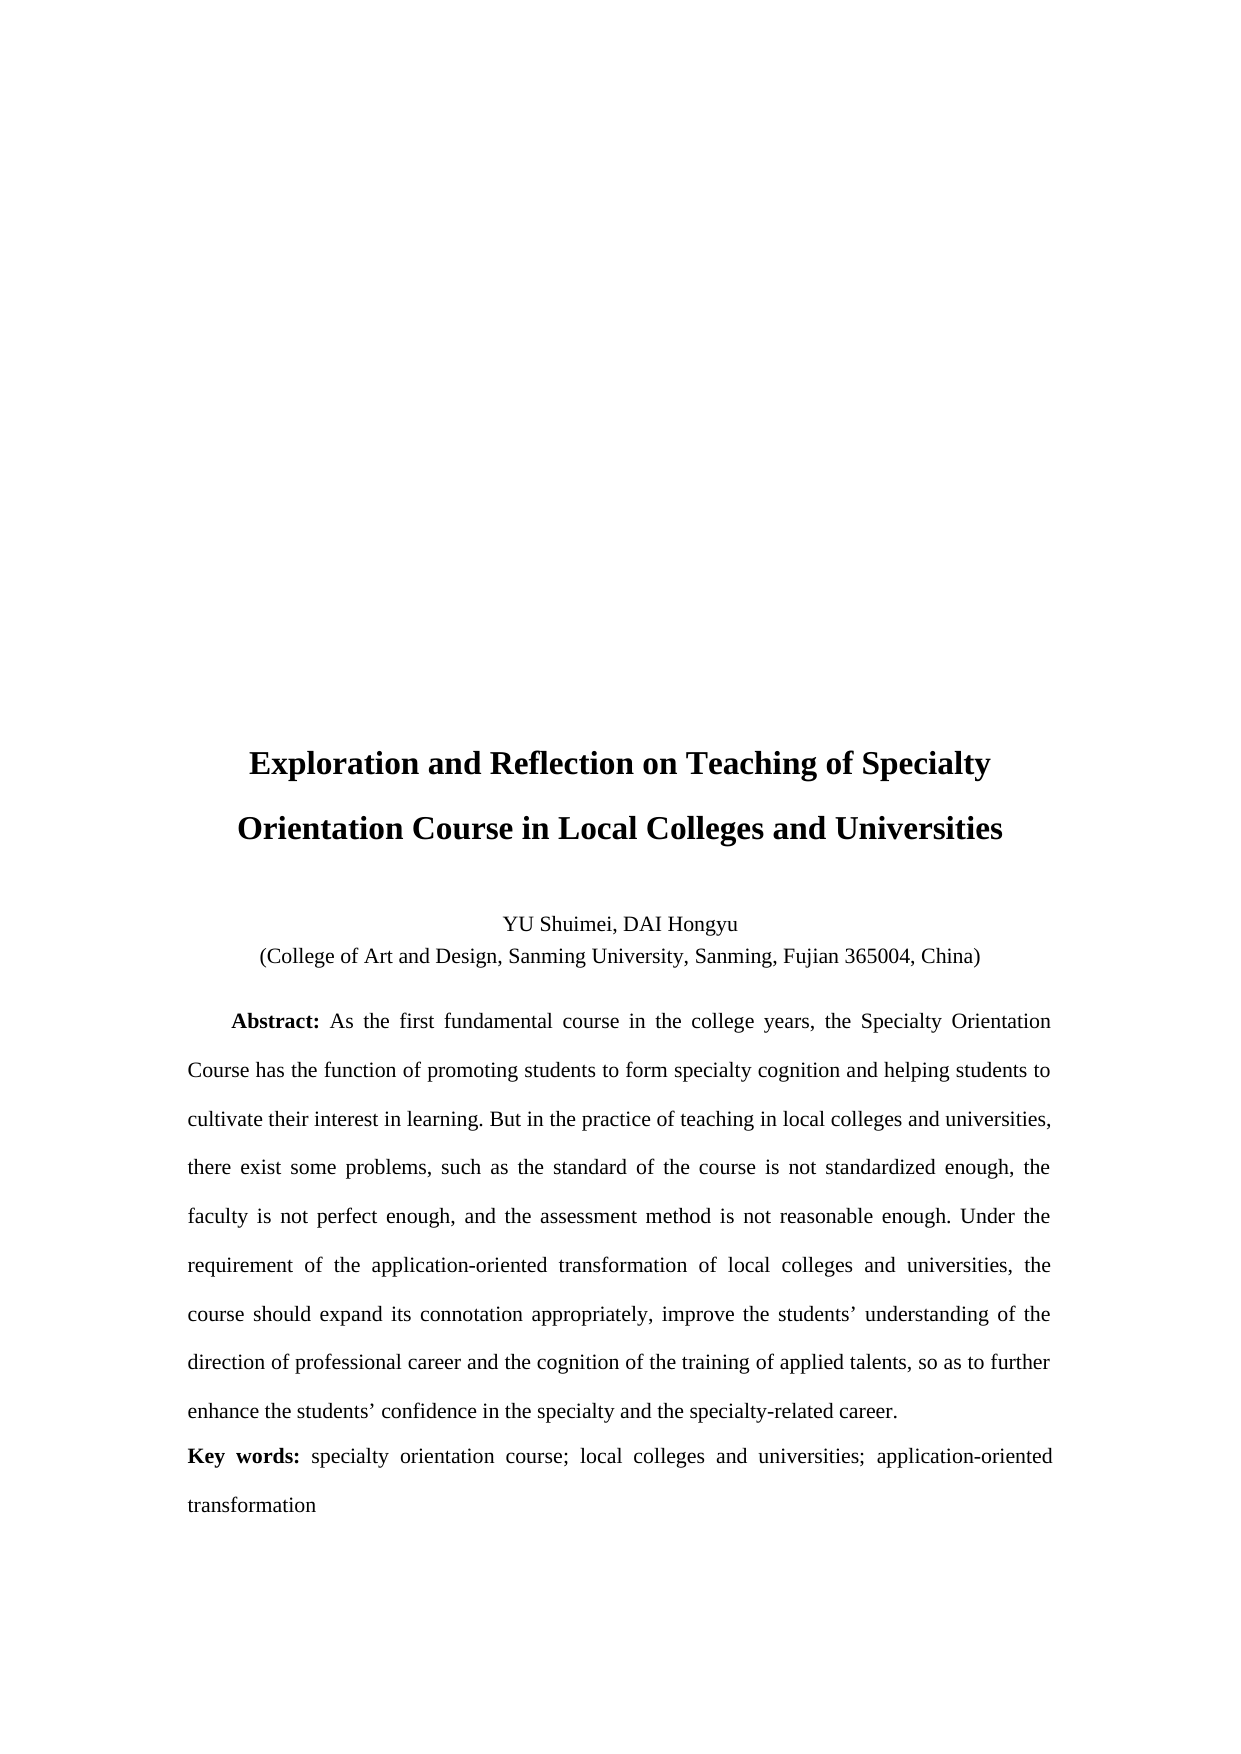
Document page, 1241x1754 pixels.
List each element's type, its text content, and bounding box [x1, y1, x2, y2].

text Abstract: As the first fundamental course in the college years, the Specialty Orientation Course has the function of promoting students to form specialty cognition and helping students to cultivate their interest in learning. But in the practice of teaching in local colleges and universities, there exist some problems, such as the standard of the course is not standardized enough, the faculty is not perfect enough, and the assessment method is not reasonable enough. Under the requirement of the application-oriented transformation of local colleges and universities, the course should expand its connotation appropriately, improve the students’ understanding of the direction of professional career and the cognition of the training of applied talents, so as to further enhance the students’ confidence in the specialty and the specialty-related career. [187, 1004, 1053, 1427]
text Key words: specialty orientation course; local colleges and universities; application-oriented transformation [187, 1439, 1053, 1521]
text YU Shuimei, DAI Hongyu (College of Art and Design, Sanming University, Sanming, Fujian 365004, China) [187, 907, 1053, 972]
text Exploration and Reflection on Teaching of Specialty Orientation Course in Local Colleges and Universities [187, 729, 1053, 859]
